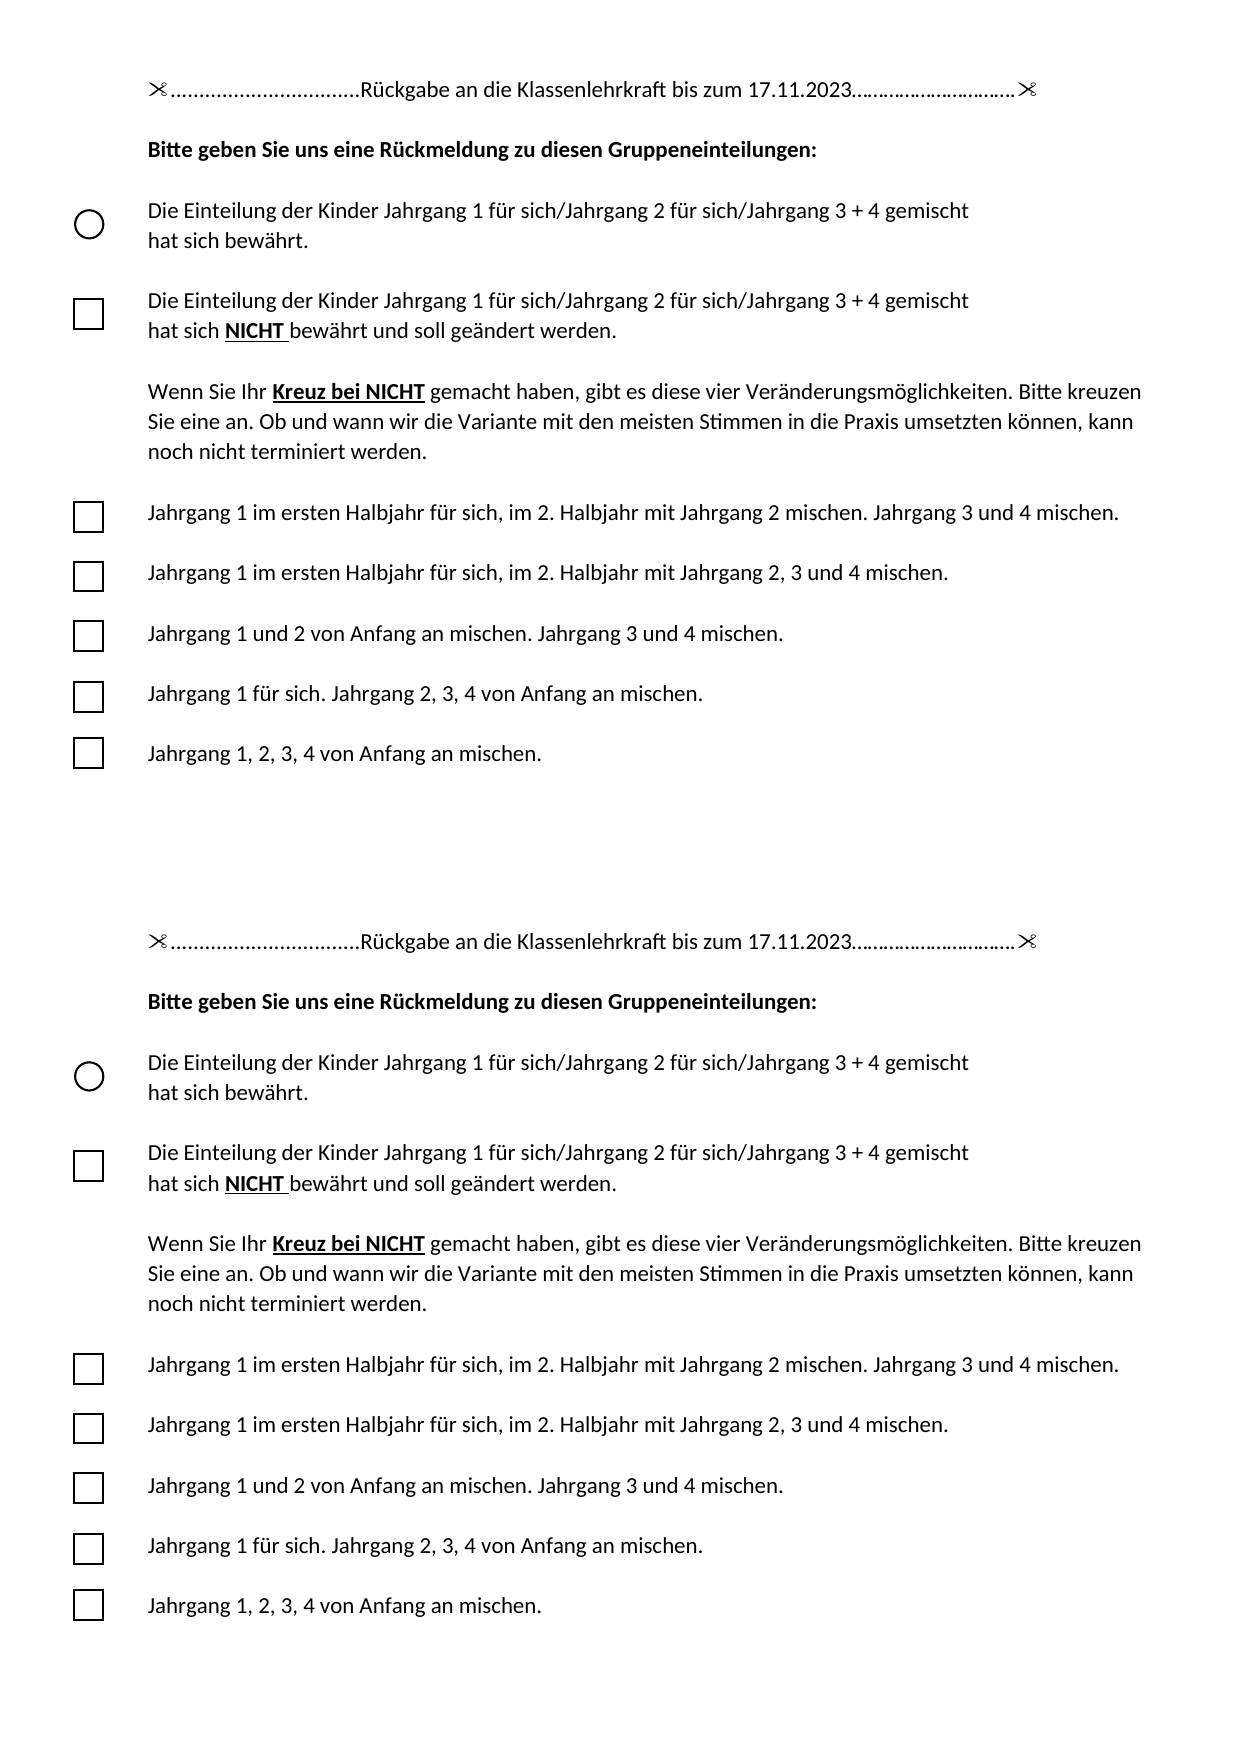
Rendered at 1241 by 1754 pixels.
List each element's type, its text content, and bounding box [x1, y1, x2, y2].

text .................................Rückgabe an die Klassenlehrkraft bis zum 17.11.2023…………………………. Bitte geben Sie uns eine Rückmeldung zu diesen Gruppeneinteilungen: Die Einteilung der Kinder Jahrgang 1 für sich/Jahrgang 2 für sich/Jahrgang 3 + 4 gemischt hat sich bewährt. Die Einteilung der Kinder Jahrgang 1 für sich/Jahrgang 2 für sich/Jahrgang 3 + 4 gemischt hat sich NICHT bewährt und soll geändert werden. Wenn Sie Ihr Kreuz bei NICHT gemacht haben, gibt es diese vier Veränderungsmöglichkeiten. Bitte kreuzen Sie eine an. Ob und wann wir die Variante mit den meisten Stimmen in die Praxis umsetzten können, kann noch nicht terminiert werden. Jahrgang 1 im ersten Halbjahr für sich, im 2. Halbjahr mit Jahrgang 2 mischen. Jahrgang 3 und 4 mischen. Jahrgang 1 im ersten Halbjahr für sich, im 2. Halbjahr mit Jahrgang 2, 3 und 4 mischen. Jahrgang 1 und 2 von Anfang an mischen. Jahrgang 3 und 4 mischen. Jahrgang 1 für sich. Jahrgang 2, 3, 4 von Anfang an mischen. Jahrgang 1, 2, 3, 4 von Anfang an mischen. [148, 927, 1165, 1620]
text .................................Rückgabe an die Klassenlehrkraft bis zum 17.11.2023…………………………. Bitte geben Sie uns eine Rückmeldung zu diesen Gruppeneinteilungen: Die Einteilung der Kinder Jahrgang 1 für sich/Jahrgang 2 für sich/Jahrgang 3 + 4 gemischt hat sich bewährt. Die Einteilung der Kinder Jahrgang 1 für sich/Jahrgang 2 für sich/Jahrgang 3 + 4 gemischt hat sich NICHT bewährt und soll geändert werden. Wenn Sie Ihr Kreuz bei NICHT gemacht haben, gibt es diese vier Veränderungsmöglichkeiten. Bitte kreuzen Sie eine an. Ob und wann wir die Variante mit den meisten Stimmen in die Praxis umsetzten können, kann noch nicht terminiert werden. Jahrgang 1 im ersten Halbjahr für sich, im 2. Halbjahr mit Jahrgang 2 mischen. Jahrgang 3 und 4 mischen. Jahrgang 1 im ersten Halbjahr für sich, im 2. Halbjahr mit Jahrgang 2, 3 und 4 mischen. Jahrgang 1 und 2 von Anfang an mischen. Jahrgang 3 und 4 mischen. Jahrgang 1 für sich. Jahrgang 2, 3, 4 von Anfang an mischen. Jahrgang 1, 2, 3, 4 von Anfang an mischen. [148, 75, 1165, 768]
